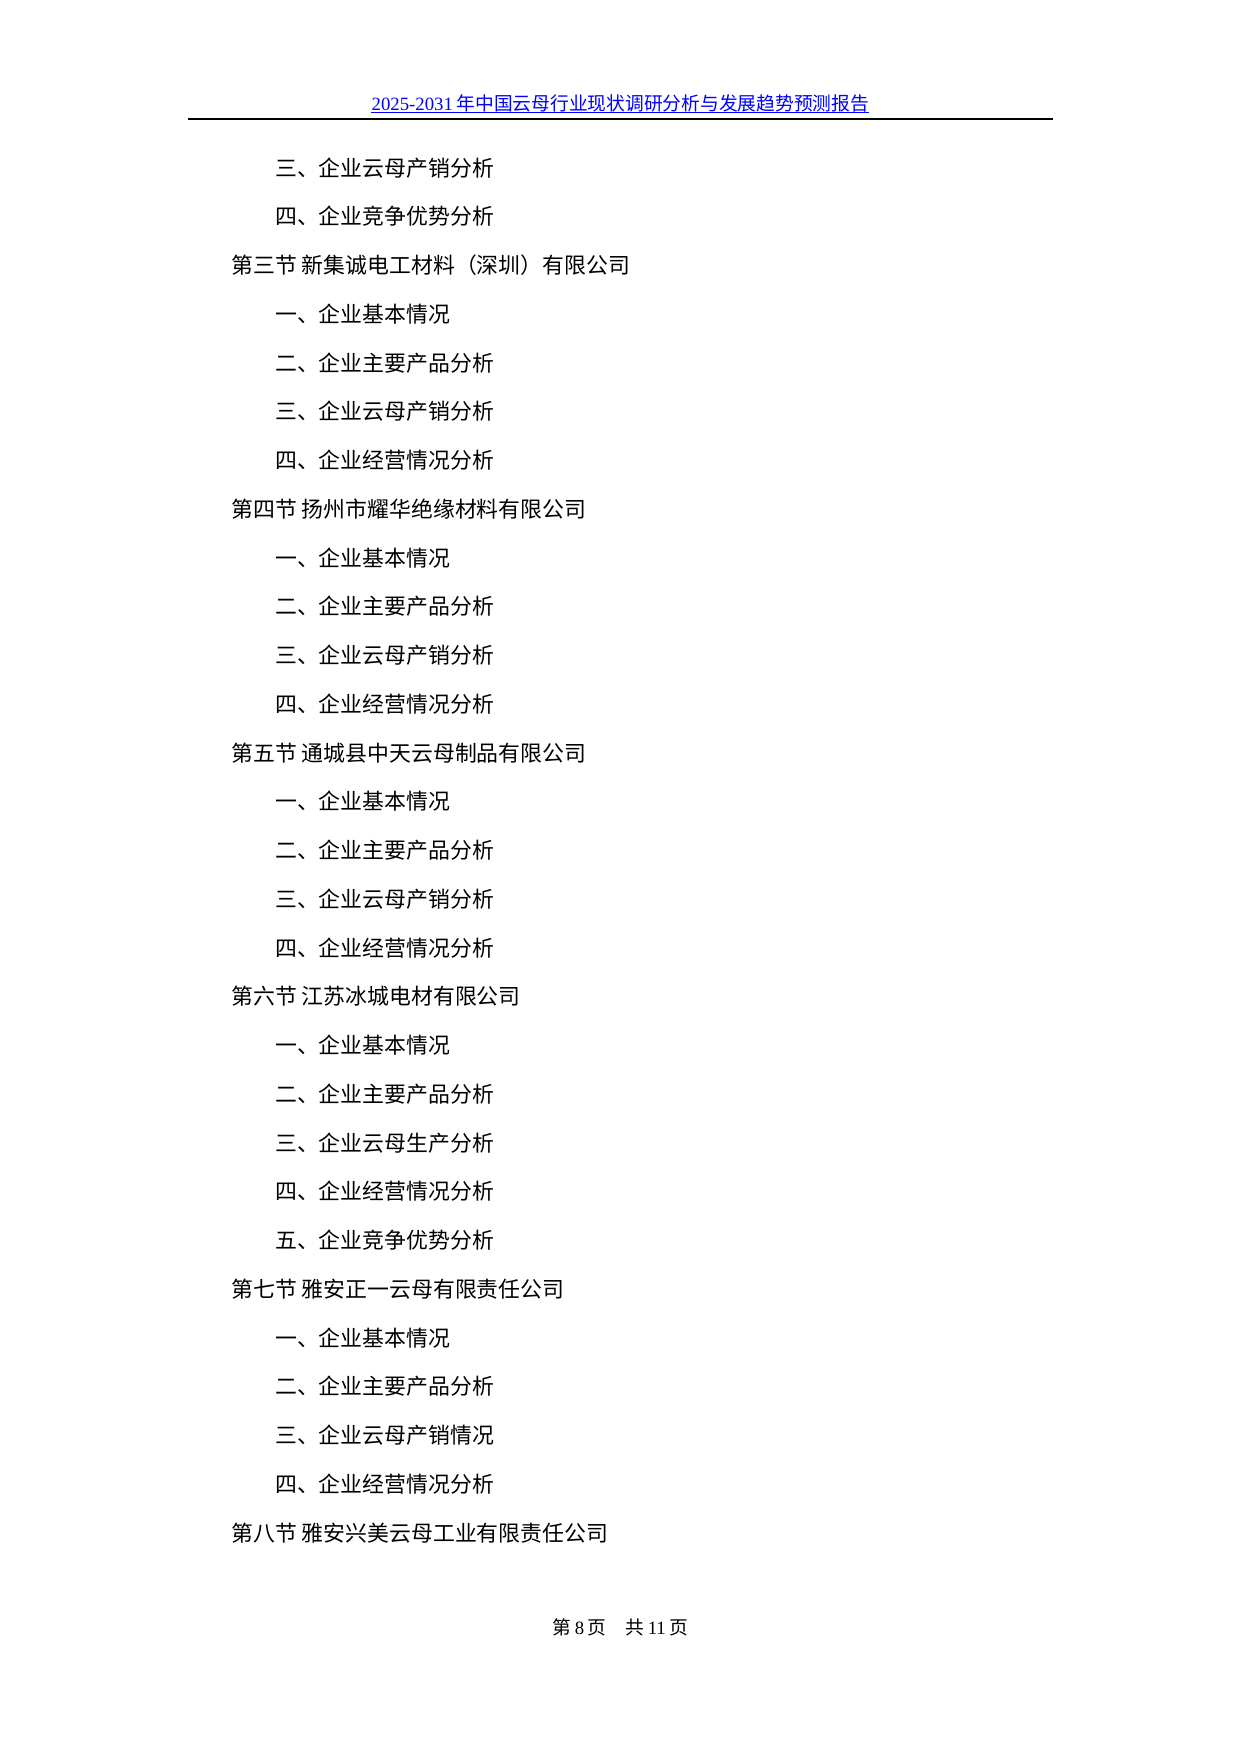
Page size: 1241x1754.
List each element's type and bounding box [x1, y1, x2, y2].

text [187, 150, 1053, 1548]
